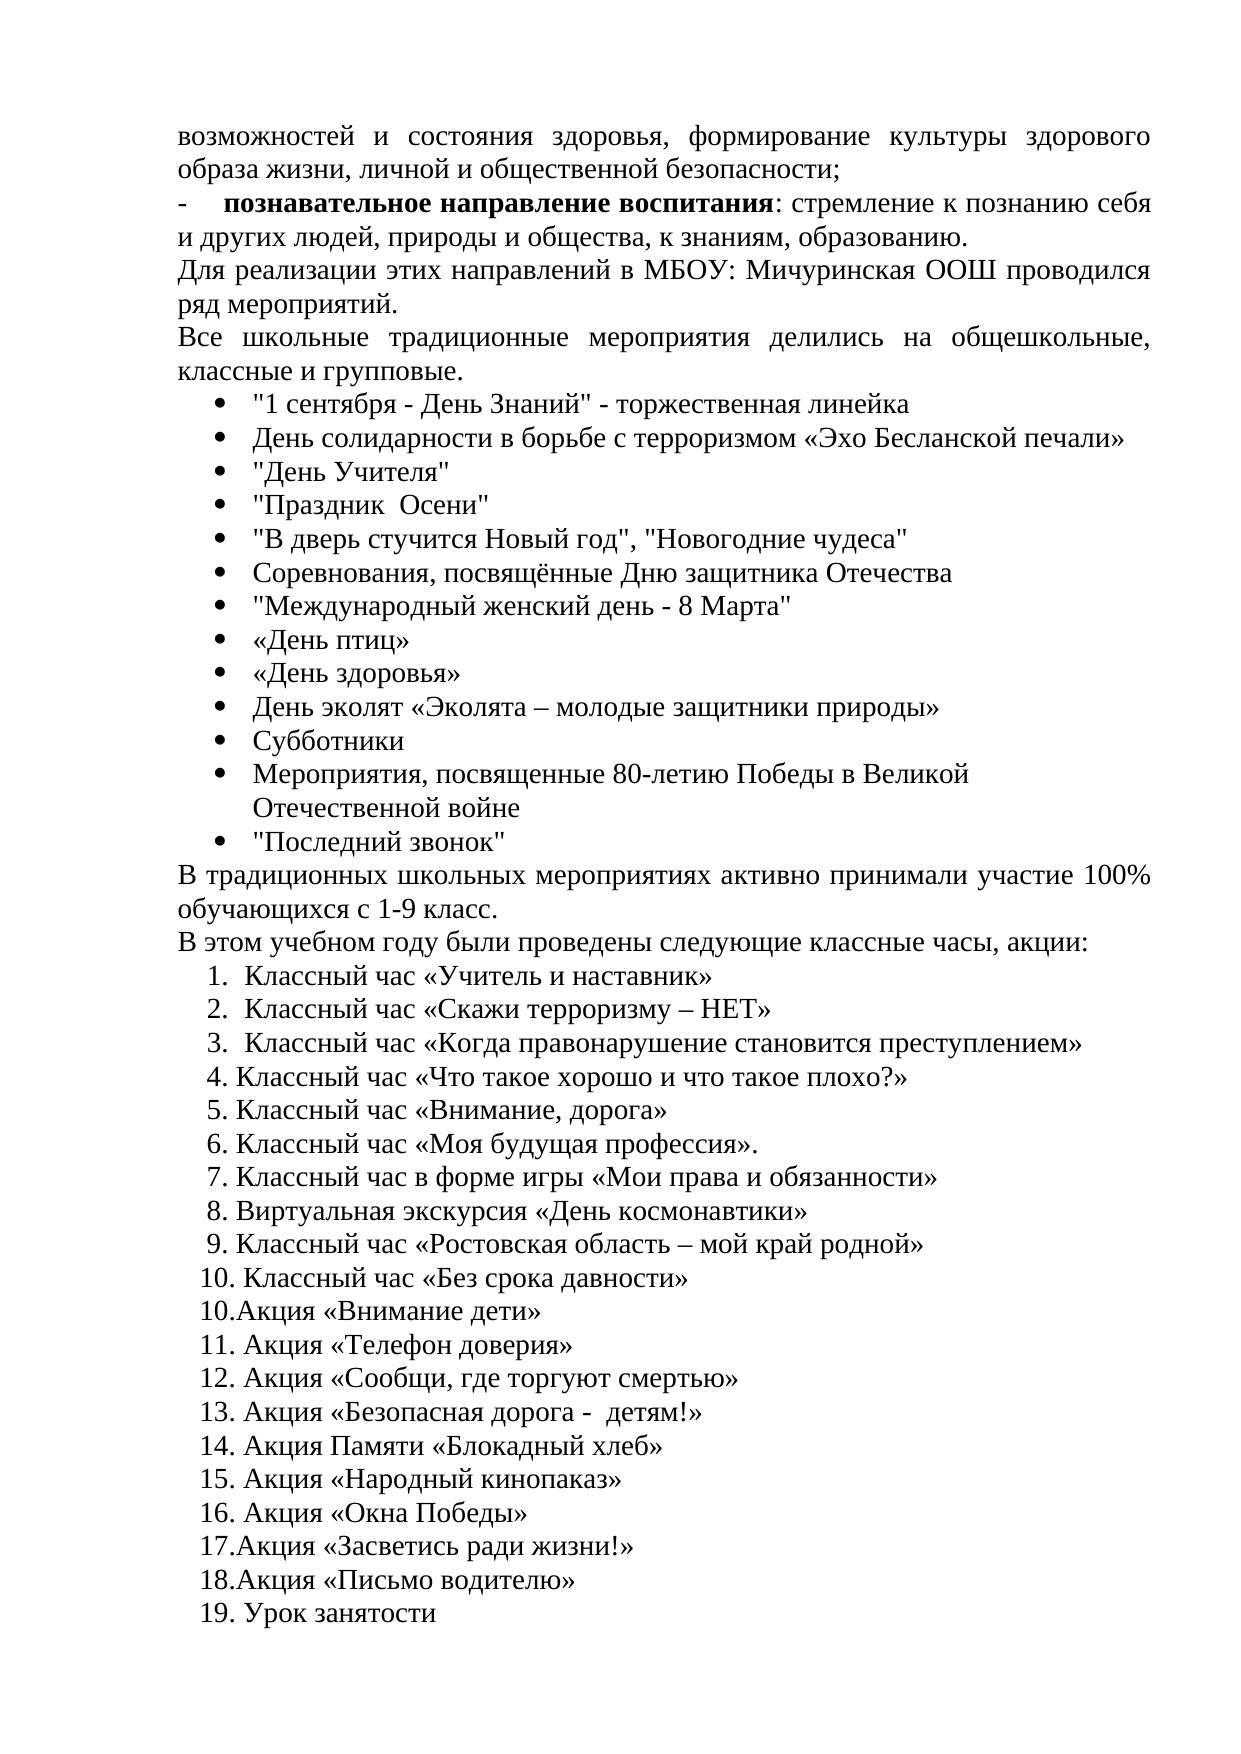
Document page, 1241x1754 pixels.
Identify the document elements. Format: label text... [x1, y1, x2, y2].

text - познавательное направление воспитания: стремление к познанию себя и других людей, природы и общества, к знаниям, образованию. [177, 185, 1152, 252]
list «День птиц» [215, 622, 1152, 656]
text Для реализации этих направлений в МБОУ: Мичуринская ООШ проводился ряд мероприятий. [177, 252, 1152, 319]
text 19. Урок занятости [177, 1595, 1152, 1629]
text Все школьные традиционные мероприятия делились на общешкольные, классные и групповые. [177, 319, 1152, 386]
text 9. Классный час «Ростовская область – мой край родной» [177, 1226, 1152, 1260]
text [177, 118, 1152, 185]
text 16. Акция «Окна Победы» [177, 1495, 1152, 1528]
list Классный час «Учитель и наставник» [207, 958, 1152, 992]
list Соревнования, посвящённые Дню защитника Отечества [215, 555, 1152, 588]
text 6. Классный час «Моя будущая профессия». [177, 1126, 1152, 1159]
list Мероприятия, посвященные 80-летию Победы в Великой Отечественной войне [215, 757, 1152, 824]
list "День Учителя" [215, 454, 1152, 487]
text 7. Классный час в форме игры «Мои права и обязанности» [177, 1159, 1152, 1193]
text 17.Акция «Засветись ради жизни!» [177, 1528, 1152, 1562]
text 10.Акция «Внимание дети» [177, 1293, 1152, 1327]
list "Праздник Осени" [215, 487, 1152, 521]
list "1 сентября - День Знаний" - торжественная линейка [215, 386, 1152, 420]
list "В дверь стучится Новый год", "Новогодние чудеса" [215, 521, 1152, 555]
text В традиционных школьных мероприятиях активно принимали участие 100% обучающихся с 1-9 класс. [177, 857, 1152, 924]
text 13. Акция «Безопасная дорога - детям!» [177, 1394, 1152, 1428]
text 14. Акция Памяти «Блокадный хлеб» [177, 1428, 1152, 1461]
list «День здоровья» [215, 656, 1152, 689]
list "Международный женский день - 8 Марта" [215, 588, 1152, 622]
list Классный час «Скажи терроризму – НЕТ» [207, 992, 1152, 1025]
text 15. Акция «Народный кинопаказ» [177, 1461, 1152, 1495]
text 8. Виртуальная экскурсия «День космонавтики» [177, 1193, 1152, 1226]
list День эколят «Эколята – молодые защитники природы» [215, 689, 1152, 723]
text 11. Акция «Телефон доверия» [177, 1327, 1152, 1361]
text 4. Классный час «Что такое хорошо и что такое плохо?» [177, 1059, 1152, 1092]
list Классный час «Когда правонарушение становится преступлением» [207, 1025, 1152, 1059]
text В этом учебном году были проведены следующие классные часы, акции: [177, 924, 1152, 958]
text 12. Акция «Сообщи, где торгуют смертью» [177, 1361, 1152, 1394]
text 18.Акция «Письмо водителю» [177, 1562, 1152, 1595]
list "Последний звонок" [215, 824, 1152, 857]
text 10. Классный час «Без срока давности» [177, 1260, 1152, 1293]
list Субботники [215, 723, 1152, 757]
list День солидарности в борьбе с терроризмом «Эхо Бесланской печали» [215, 420, 1152, 454]
text 5. Классный час «Внимание, дорога» [177, 1092, 1152, 1126]
